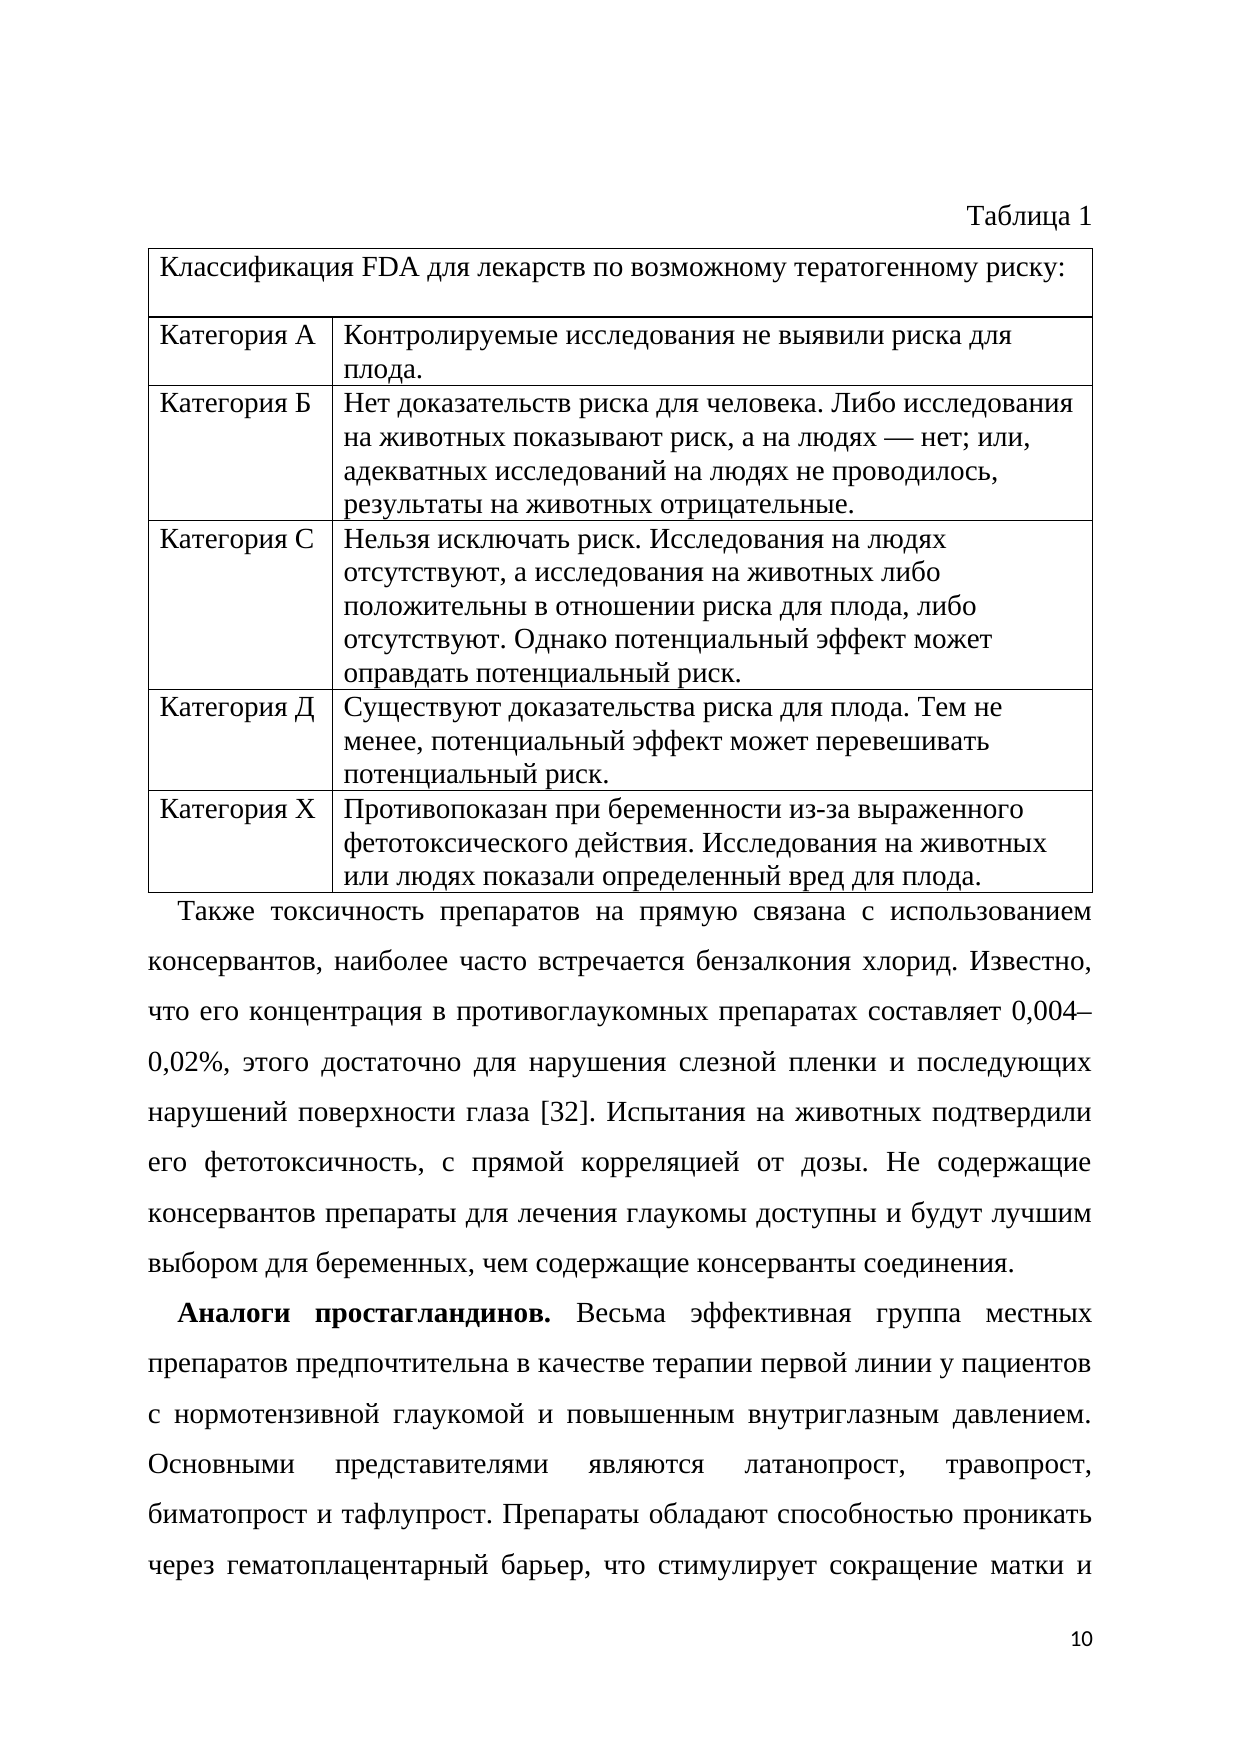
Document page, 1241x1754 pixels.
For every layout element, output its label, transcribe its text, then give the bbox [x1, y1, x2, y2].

table_cell Категория Б [149, 386, 332, 520]
table_cell Категория Д [149, 690, 332, 790]
table_cell Нельзя исключать риск. Исследования на людях отсутствуют, а исследования на животных либо положительны в отношении риска для плода, либо отсутствуют. Однако потенциальный эффект может оправдать потенциальный риск. [333, 521, 1092, 688]
table_cell Противопоказан при беременности из-за выраженного фетотоксического действия. Исследования на животных или людях показали определенный вред для плода. [333, 791, 1092, 892]
table_cell Нет доказательств риска для человека. Либо исследования на животных показывают риск, а на людях — нет; или, адекватных исследований на людях не проводилось, результаты на животных отрицательные. [333, 386, 1092, 520]
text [148, 1295, 1093, 1580]
table_cell Категория С [149, 521, 332, 688]
text Также токсичность препаратов на прямую связана с использованием консервантов, наиболее часто встречается бензалкония хлорид. Известно, что его концентрация в противоглаукомных препаратах составляет 0,004–0,02%, этого достаточно для нарушения слезной пленки и последующих нарушений поверхности глаза [32]. Испытания на животных подтвердили его фетотоксичность, с прямой корреляцией от дозы. Не содержащие консервантов препараты для лечения глаукомы доступны и будут лучшим выбором для беременных, чем содержащие консерванты соединения. [148, 893, 1093, 1278]
table_cell Существуют доказательства риска для плода. Тем не менее, потенциальный эффект может перевешивать потенциальный риск. [333, 690, 1092, 790]
table_cell Категория А [149, 318, 332, 384]
text Таблица 1 [148, 198, 1093, 231]
table_cell Категория Х [149, 791, 332, 892]
table_header Классификация FDA для лекарств по возможному тератогенному риску: [149, 249, 1092, 316]
table_cell Контролируемые исследования не выявили риска для плода. [333, 318, 1092, 384]
